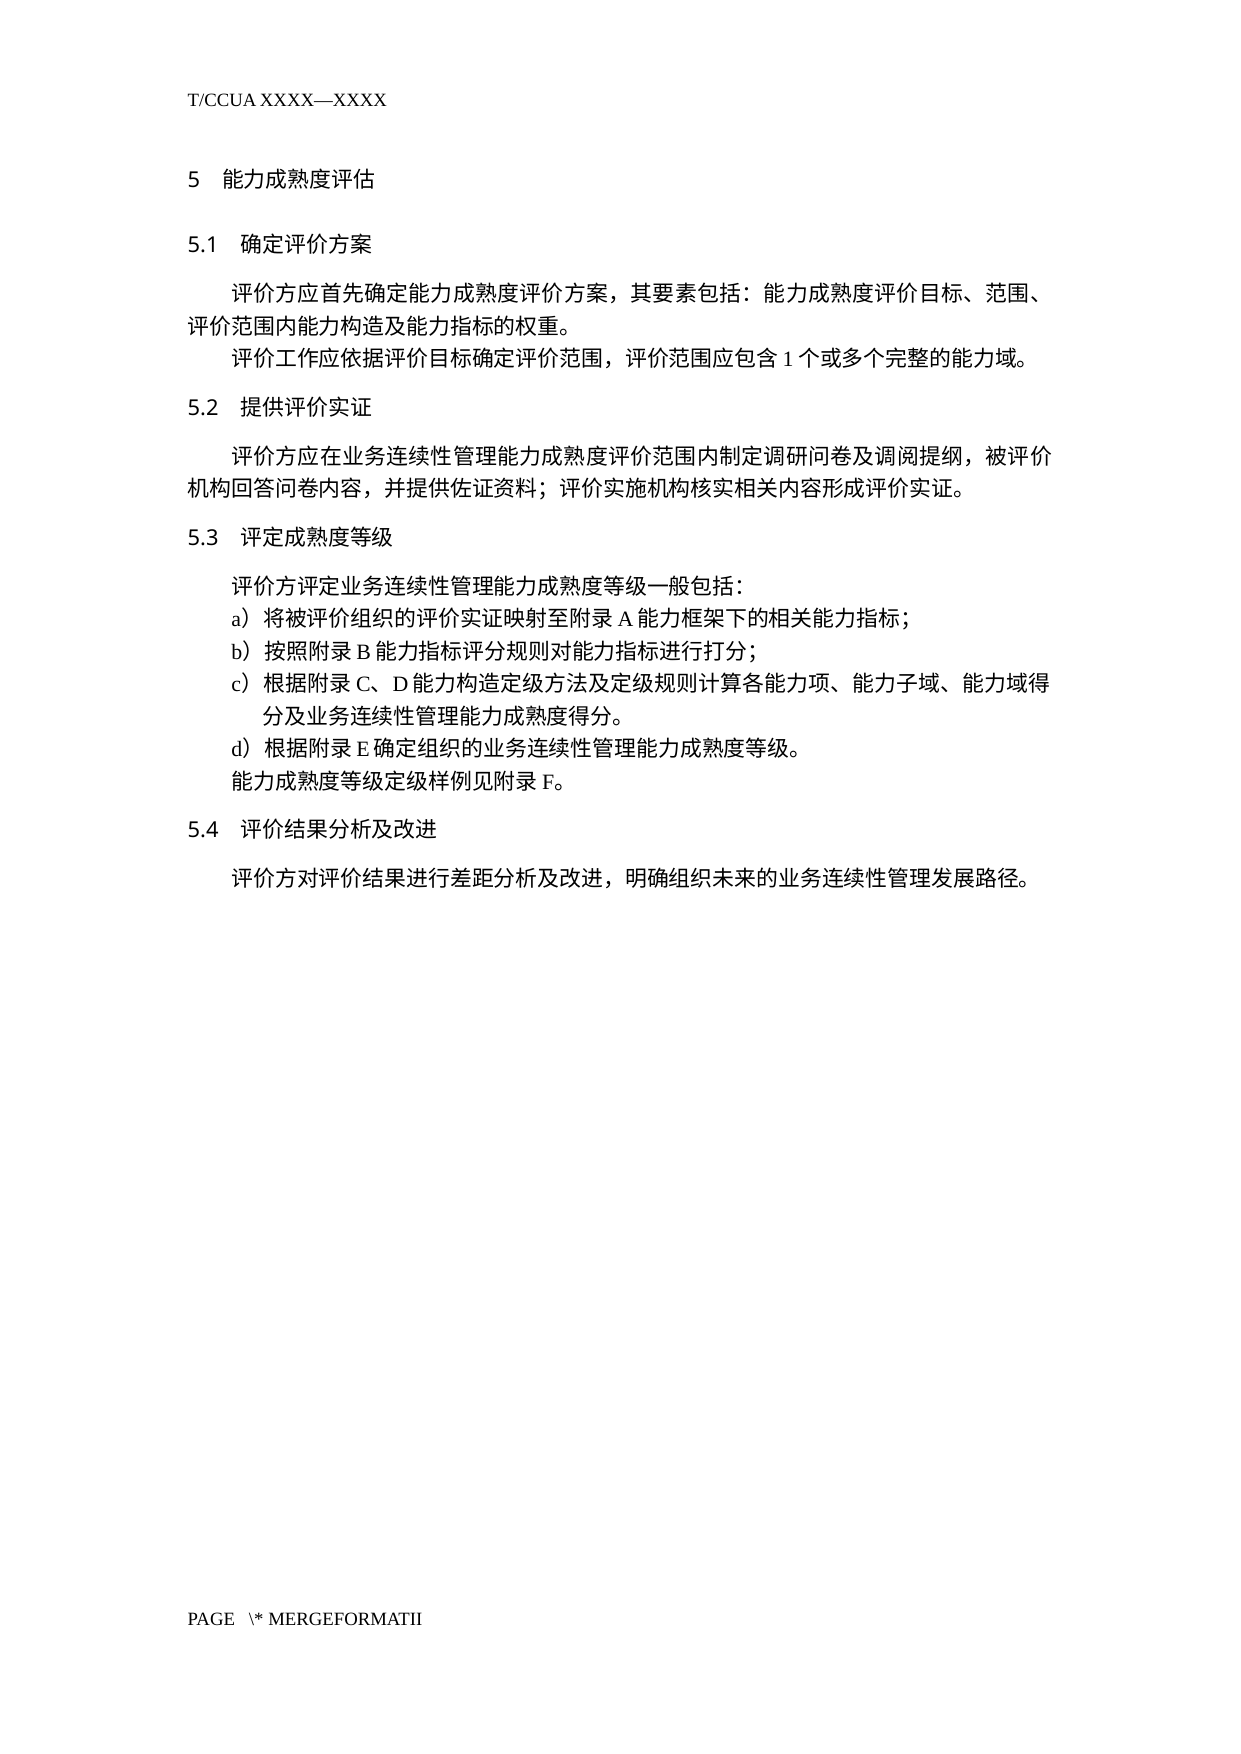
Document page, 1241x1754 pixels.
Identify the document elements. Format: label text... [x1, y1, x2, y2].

list 能力成熟度评估 [187, 162, 1053, 194]
text a）将被评价组织的评价实证映射至附录A能力框架下的相关能力指标； [231, 601, 1053, 633]
list 评价结果分析及改进 [187, 812, 1053, 844]
text d）根据附录E确定组织的业务连续性管理能力成熟度等级。 [231, 731, 1053, 763]
text 评价方评定业务连续性管理能力成熟度等级一般包括： [187, 568, 1053, 601]
text c）根据附录C、D能力构造定级方法及定级规则计算各能力项、能力子域、能力域得分及业务连续性管理能力成熟度得分。 [231, 666, 1053, 731]
text 评价工作应依据评价目标确定评价范围，评价范围应包含1个或多个完整的能力域。 [187, 341, 1053, 373]
text 能力成熟度等级定级样例见附录F。 [187, 763, 1053, 796]
list 提供评价实证 [187, 389, 1053, 422]
list 确定评价方案 [187, 227, 1053, 259]
list 评定成熟度等级 [187, 519, 1053, 552]
text 评价方对评价结果进行差距分析及改进，明确组织未来的业务连续性管理发展路径。 [187, 861, 1053, 893]
text 评价方应在业务连续性管理能力成熟度评价范围内制定调研问卷及调阅提纲，被评价机构回答问卷内容，并提供佐证资料；评价实施机构核实相关内容形成评价实证。 [187, 438, 1053, 503]
text 评价方应首先确定能力成熟度评价方案，其要素包括：能力成熟度评价目标、范围、评价范围内能力构造及能力指标的权重。 [187, 276, 1053, 341]
text b）按照附录B能力指标评分规则对能力指标进行打分； [231, 633, 1053, 666]
